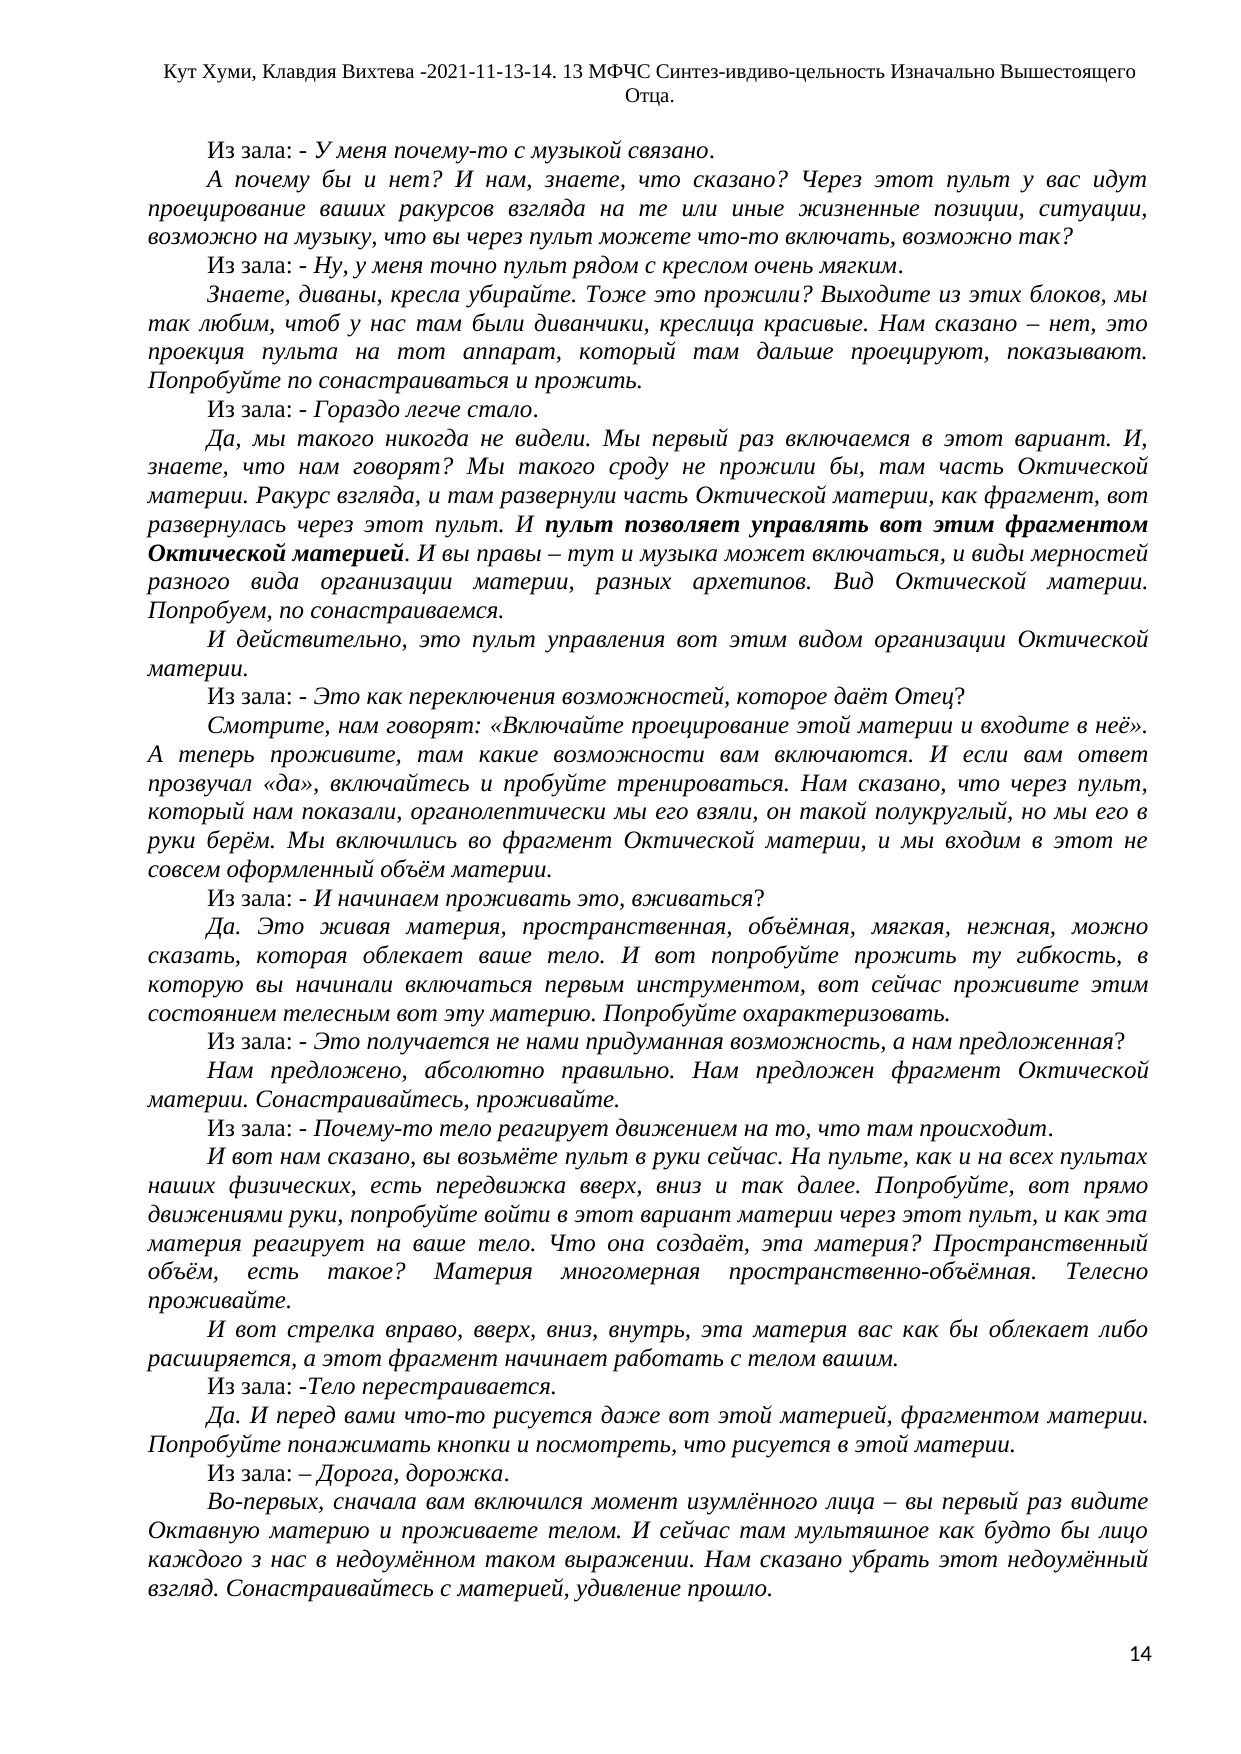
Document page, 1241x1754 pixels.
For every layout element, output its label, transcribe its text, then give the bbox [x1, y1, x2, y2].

text И вот стрелка вправо, вверх, вниз, внутрь, эта материя вас как бы облекает либо расширяется, а этот фрагмент начинает работать с телом вашим. [148, 1314, 1152, 1371]
text Да. И перед вами что-то рисуется даже вот этой материей, фрагментом материи. Попробуйте понажимать кнопки и посмотреть, что рисуется в этой материи. [148, 1400, 1152, 1458]
text Из зала: - Гораздо легче стало. [148, 394, 1152, 423]
text Из зала: - И начинаем проживать это, вживаться? [148, 883, 1152, 911]
text Из зала: - У меня почему-то с музыкой связано. [148, 135, 1152, 164]
text Да. Это живая материя, пространственная, объёмная, мягкая, нежная, можно сказать, которая облекает ваше тело. И вот попробуйте прожить ту гибкость, в которую вы начинали включаться первым инструментом, вот сейчас проживите этим состоянием телесным вот эту материю. Попробуйте охарактеризовать. [148, 911, 1152, 1026]
text И действительно, это пульт управления вот этим видом организации Октической материи. [148, 624, 1152, 681]
text И вот нам сказано, вы возьмёте пульт в руки сейчас. На пульте, как и на всех пультах наших физических, есть передвижка вверх, вниз и так далее. Попробуйте, вот прямо движениями руки, попробуйте войти в этот вариант материи через этот пульт, и как эта материя реагирует на ваше тело. Что она создаёт, эта материя? Пространственный объём, есть такое? Материя многомерная пространственно-объёмная. Телесно проживайте. [148, 1141, 1152, 1314]
text Смотрите, нам говорят: «Включайте проецирование этой материи и входите в неё». А теперь проживите, там какие возможности вам включаются. И если вам ответ прозвучал «да», включайтесь и пробуйте тренироваться. Нам сказано, что через пульт, который нам показали, органолептически мы его взяли, он такой полукруглый, но мы его в руки берём. Мы включились во фрагмент Октической материи, и мы входим в этот не совсем оформленный объём материи. [148, 710, 1152, 883]
text Да, мы такого никогда не видели. Мы первый раз включаемся в этот вариант. И, знаете, что нам говорят? Мы такого сроду не прожили бы, там часть Октической материи. Ракурс взгляда, и там развернули часть Октической материи, как фрагмент, вот развернулась через этот пульт. И пульт позволяет управлять вот этим фрагментом Октической материей. И вы правы – тут и музыка может включаться, и виды мерностей разного вида организации материи, разных архетипов. Вид Октической материи. Попробуем, по сонастраиваемся. [148, 423, 1152, 624]
text Нам предложено, абсолютно правильно. Нам предложен фрагмент Октической материи. Сонастраивайтесь, проживайте. [148, 1055, 1152, 1113]
text Из зала: - Это как переключения возможностей, которое даёт Отец? [148, 681, 1152, 710]
text Во-первых, сначала вам включился момент изумлённого лица – вы первый раз видите Октавную материю и проживаете телом. И сейчас там мультяшное как будто бы лицо каждого з нас в недоумённом таком выражении. Нам сказано убрать этот недоумённый взгляд. Сонастраивайтесь с материей, удивление прошло. [148, 1486, 1152, 1601]
text Из зала: -Тело перестраивается. [148, 1371, 1152, 1400]
text Из зала: - Почему-то тело реагирует движением на то, что там происходит. [148, 1113, 1152, 1141]
text А почему бы и нет? И нам, знаете, что сказано? Через этот пульт у вас идут проецирование ваших ракурсов взгляда на те или иные жизненные позиции, ситуации, возможно на музыку, что вы через пульт можете что-то включать, возможно так? [148, 164, 1152, 250]
text Из зала: - Ну, у меня точно пульт рядом с креслом очень мягким. [148, 250, 1152, 279]
text Из зала: - Это получается не нами придуманная возможность, а нам предложенная? [148, 1026, 1152, 1055]
text Знаете, диваны, кресла убирайте. Тоже это прожили? Выходите из этих блоков, мы так любим, чтоб у нас там были диванчики, креслица красивые. Нам сказано – нет, это проекция пульта на тот аппарат, который там дальше проецируют, показывают. Попробуйте по сонастраиваться и прожить. [148, 279, 1152, 394]
text Из зала: – Дорога, дорожка. [148, 1458, 1152, 1486]
